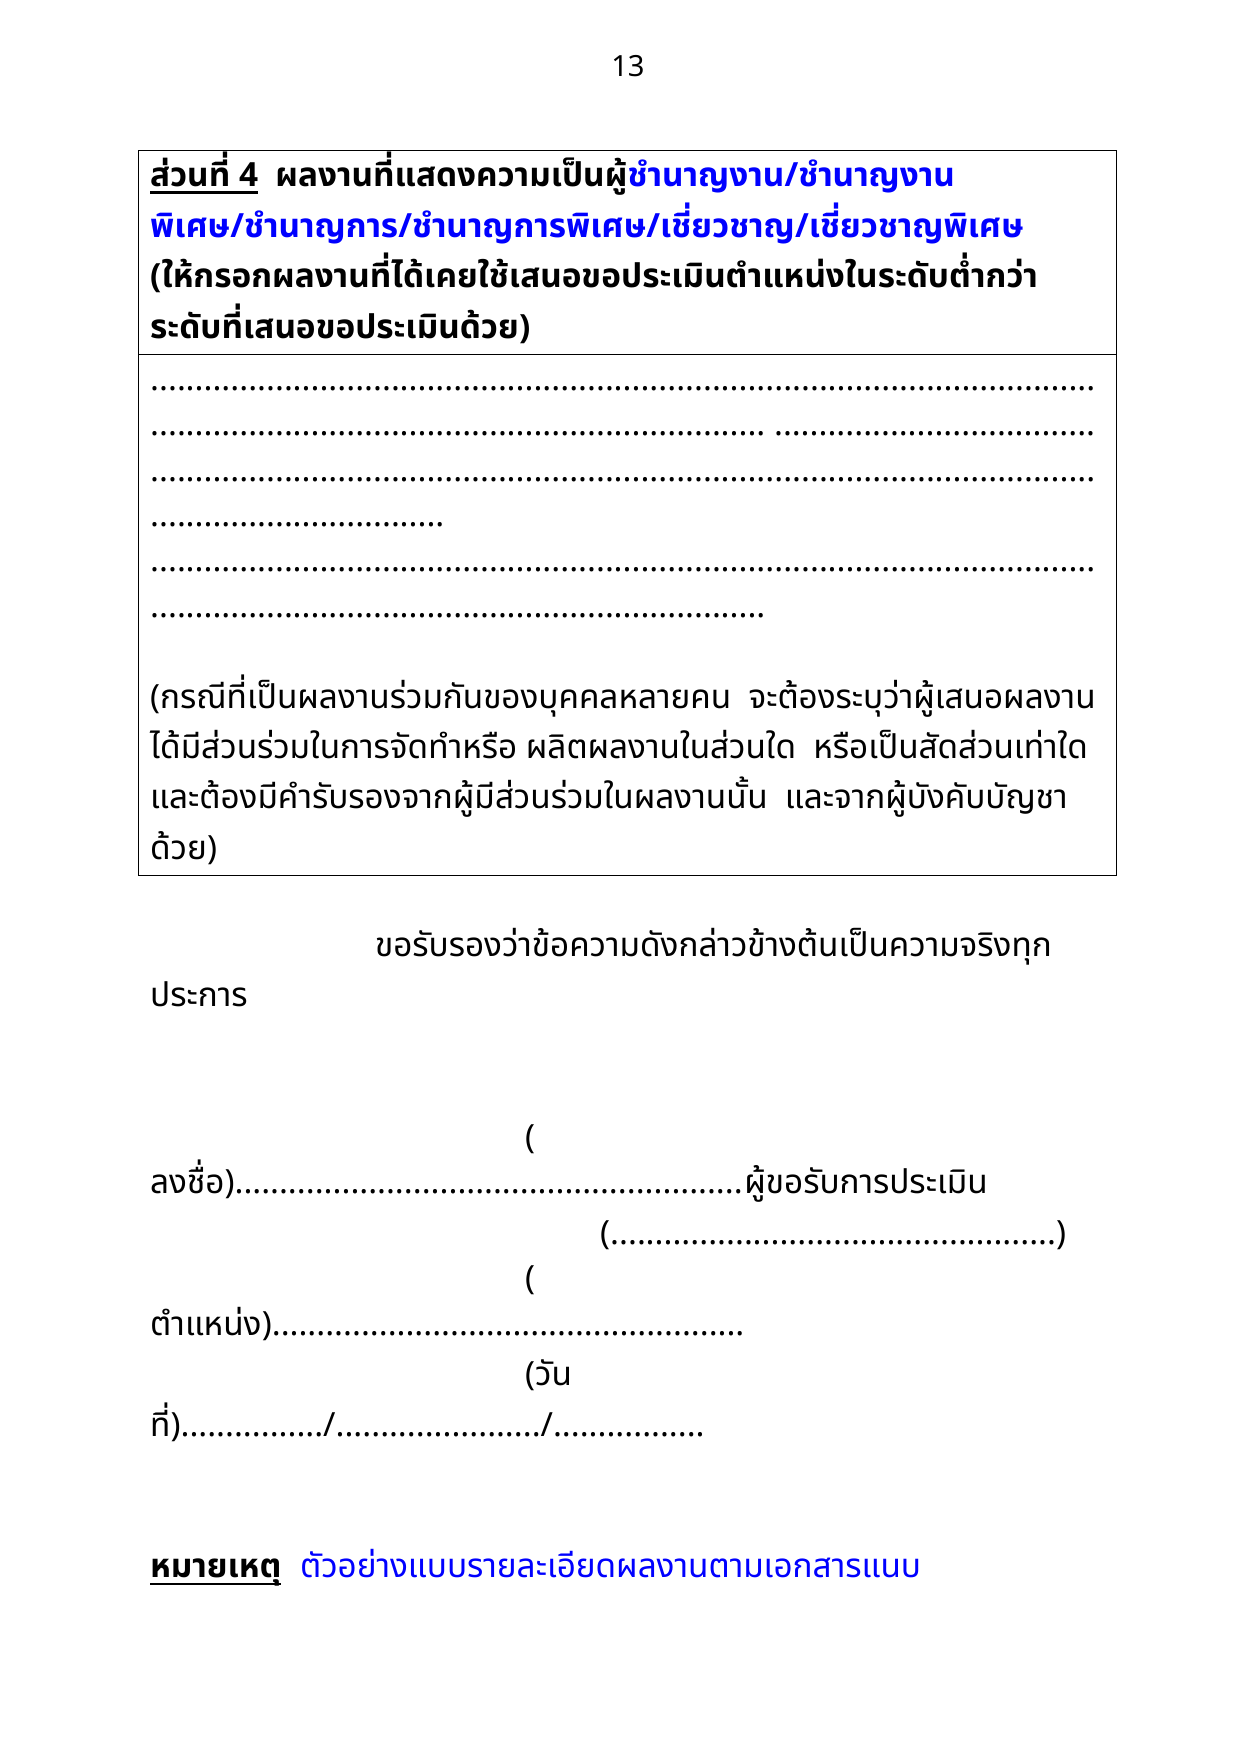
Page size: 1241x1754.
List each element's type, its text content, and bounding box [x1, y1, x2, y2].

table_header ส่วนที่ 4 ผลงานที่แสดงความเป็นผู้ชำนาญงาน/ชำนาญงานพิเศษ/ชำนาญการ/ชำนาญการพิเศษ/เชี่ยวชาญ/เชี่ยวชาญพิเศษ (ให้กรอกผลงานที่ได้เคยใช้เสนอขอประเมินตำแหน่งในระดับต่ำกว่าระดับที่เสนอขอประเมินด้วย) [139, 151, 1116, 353]
text (ลงชื่อ).........................................................ผู้ขอรับการประเมิน [150, 1113, 1105, 1209]
text ขอรับรองว่าข้อความดังกล่าวข้างต้นเป็นความจริงทุกประการ [150, 921, 1105, 1022]
text (ตำแหน่ง)..................................................... [150, 1254, 1105, 1350]
text (..................................................) [150, 1209, 1105, 1254]
text หมายเหตุ ตัวอย่างแบบรายละเอียดผลงานตามเอกสารแนบ [150, 1542, 1105, 1593]
text (วันที่)................/......................./................. [150, 1350, 1105, 1451]
